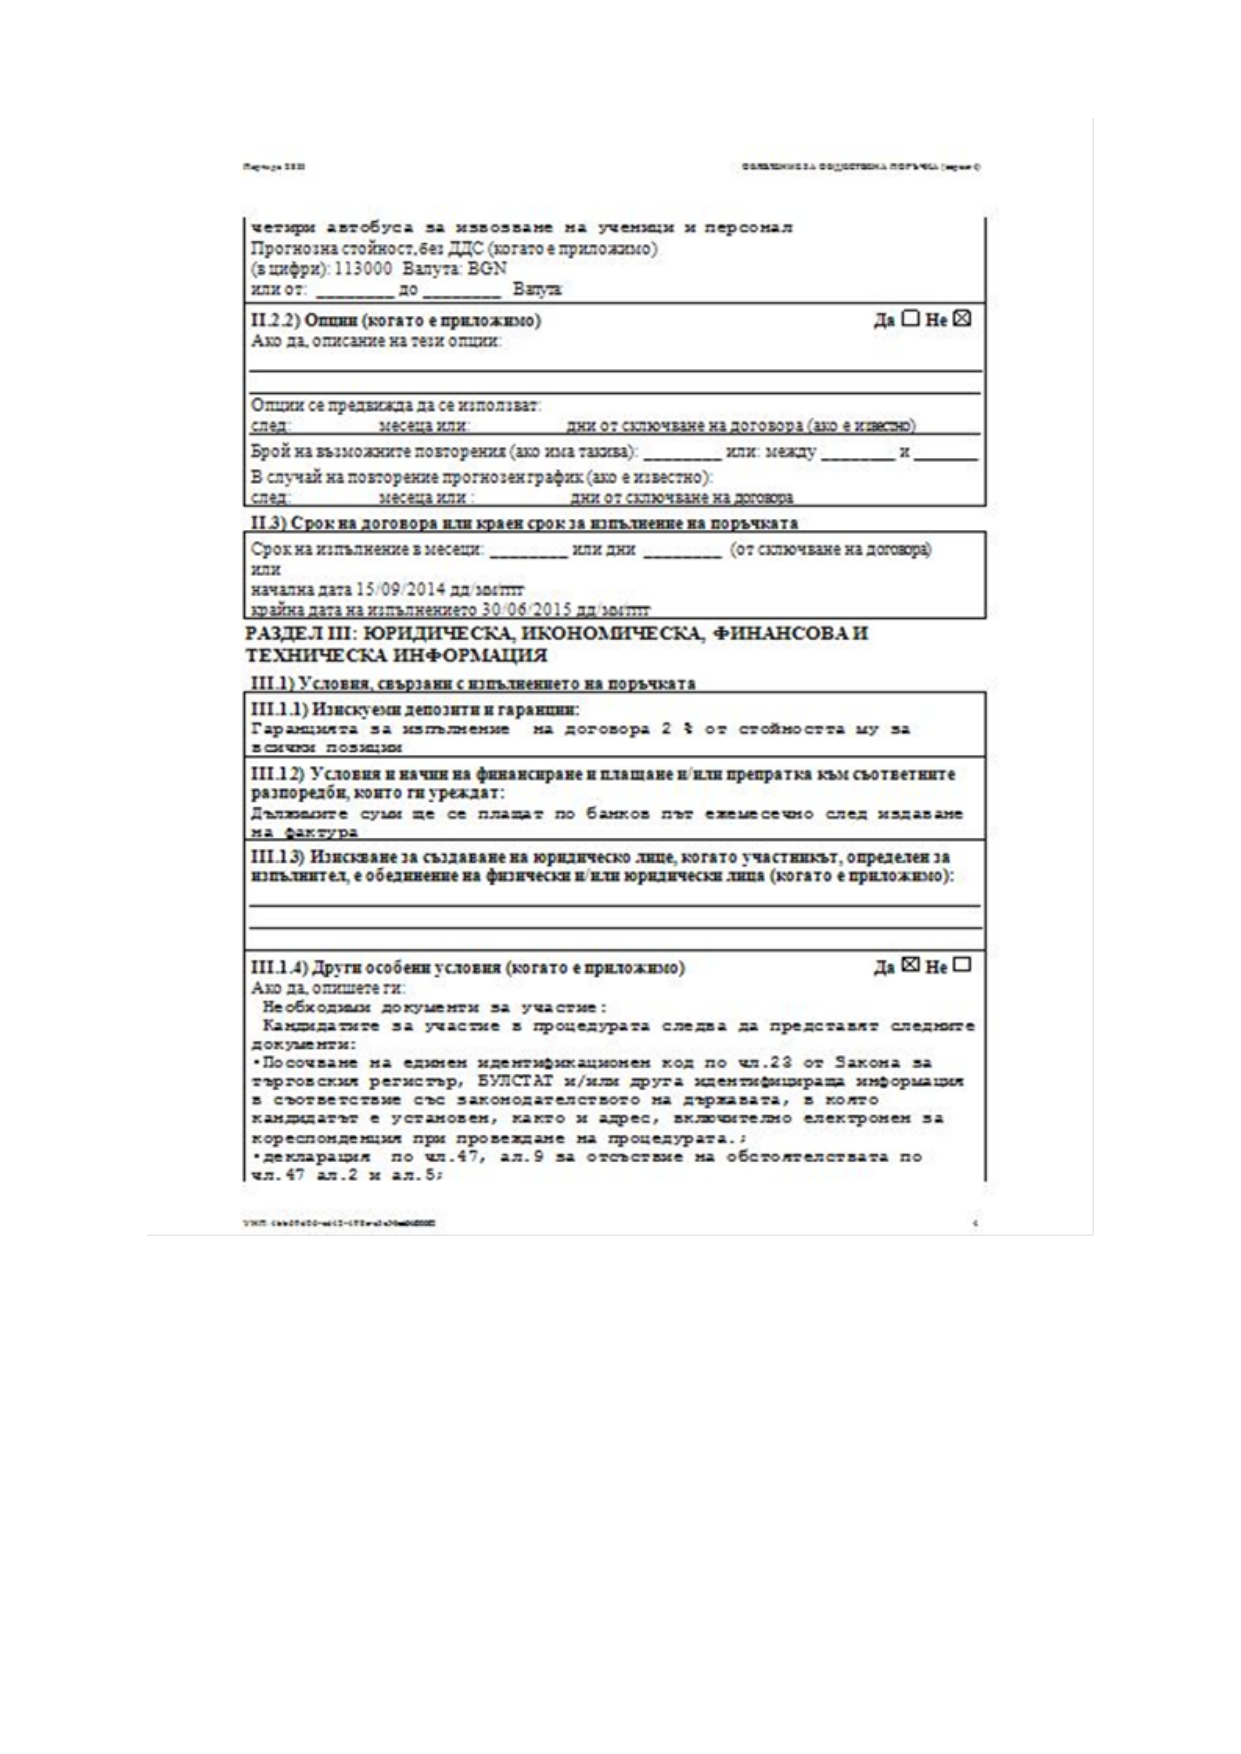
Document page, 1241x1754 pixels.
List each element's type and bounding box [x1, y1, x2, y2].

picture [147, 118, 1095, 1237]
